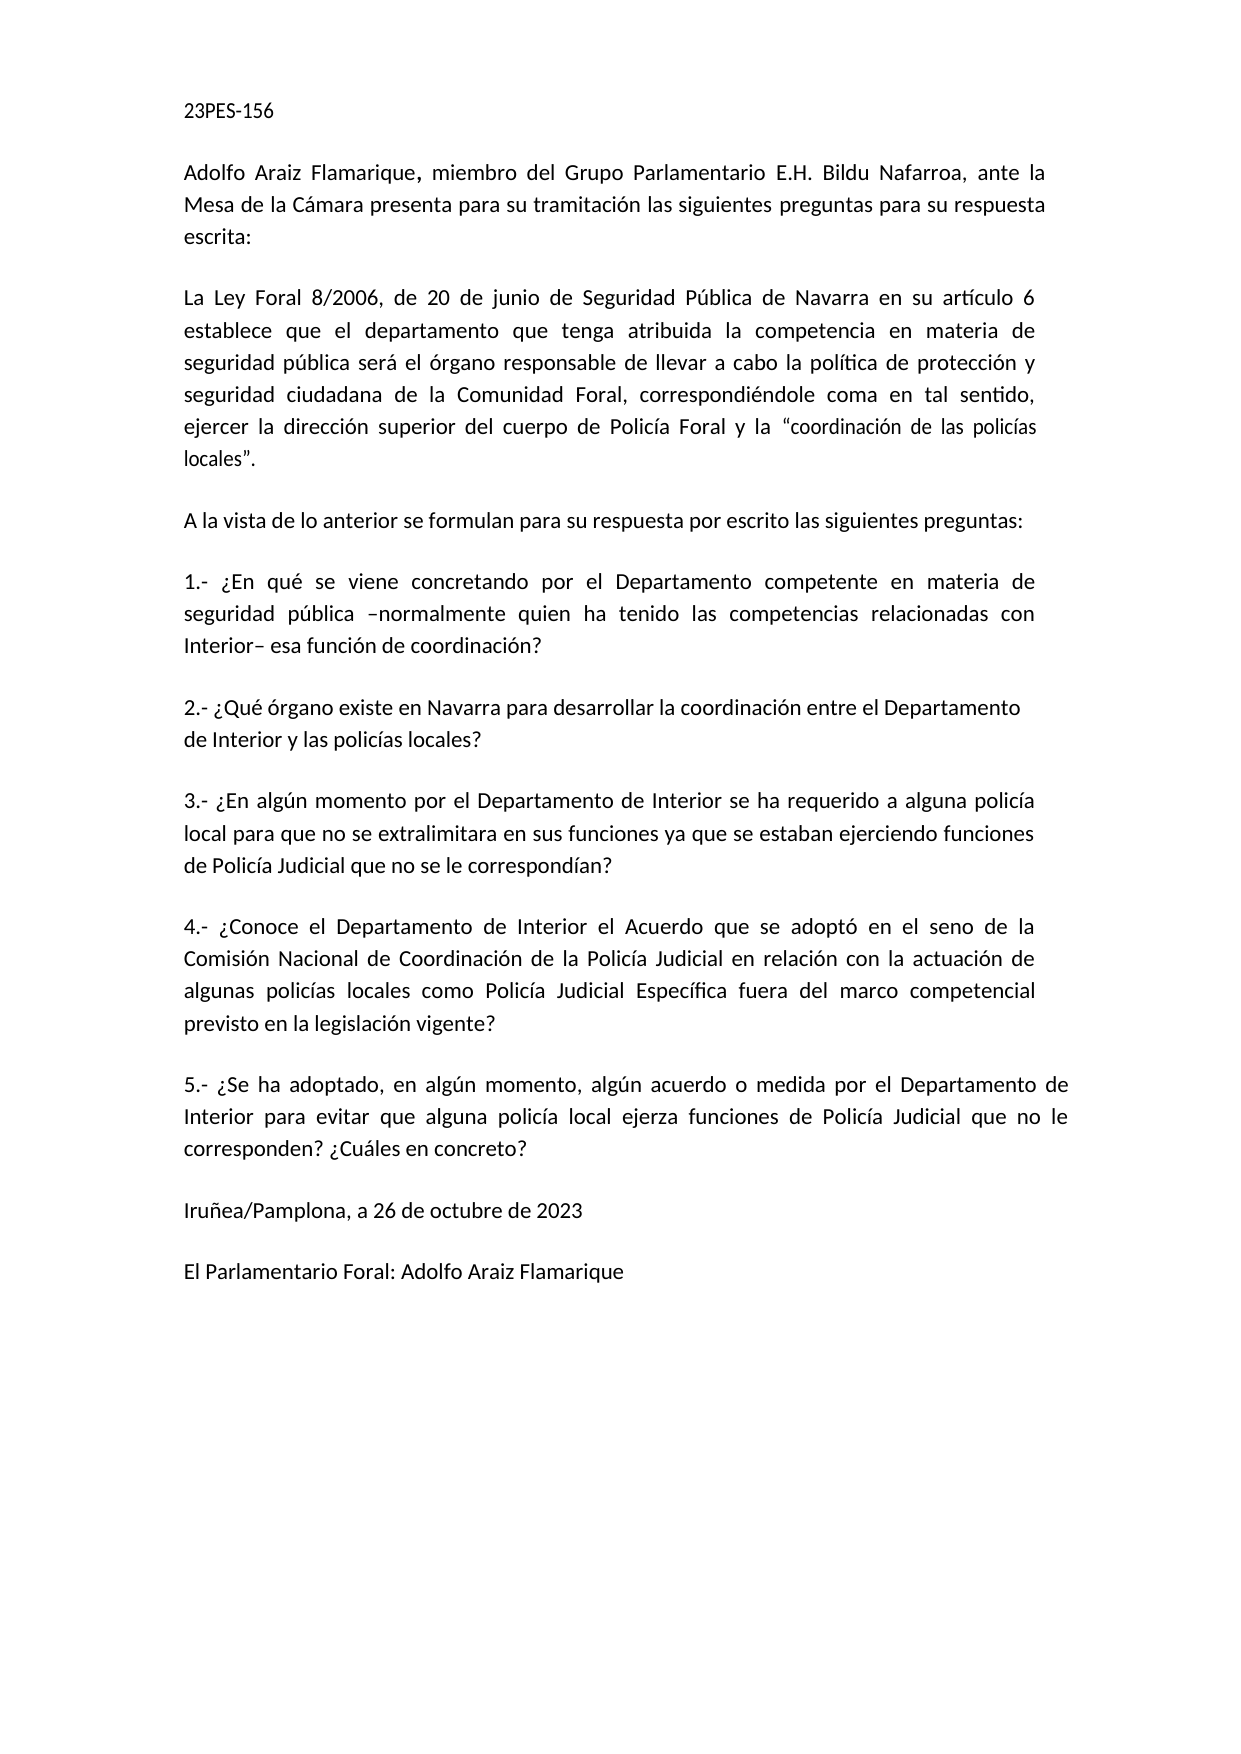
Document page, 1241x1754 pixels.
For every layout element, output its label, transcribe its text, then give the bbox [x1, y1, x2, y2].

text 23PES-156 [183, 96, 1046, 124]
text El Parlamentario Foral: Adolfo Araiz Flamarique [183, 1257, 1071, 1285]
text Iruñea/Pamplona, a 26 de octubre de 2023 [183, 1196, 1071, 1224]
text La Ley Foral 8/2006, de 20 de junio de Seguridad Pública de Navarra en su artículo 6 establece que el departamento que tenga atribuida la competencia en materia de seguridad pública será el órgano responsable de llevar a cabo la política de protección y seguridad ciudadana de la Comunidad Foral, correspondiéndole coma en tal sentido, ejercer la dirección superior del cuerpo de Policía Foral y la “coordinación de las policías locales”. [183, 283, 1037, 472]
text 2.- ¿Qué órgano existe en Navarra para desarrollar la coordinación entre el Departamento de Interior y las policías locales? [183, 693, 1038, 753]
text 1.- ¿En qué se viene concretando por el Departamento competente en materia de seguridad pública –normalmente quien ha tenido las competencias relacionadas con Interior– esa función de coordinación? [183, 567, 1037, 659]
text Adolfo Araiz Flamarique, miembro del Grupo Parlamentario E.H. Bildu Nafarroa, ante la Mesa de la Cámara presenta para su tramitación las siguientes preguntas para su respuesta escrita: [183, 158, 1046, 250]
text 3.- ¿En algún momento por el Departamento de Interior se ha requerido a alguna policía local para que no se extralimitara en sus funciones ya que se estaban ejerciendo funciones de Policía Judicial que no se le correspondían? [183, 786, 1037, 879]
text 4.- ¿Conoce el Departamento de Interior el Acuerdo que se adoptó en el seno de la Comisión Nacional de Coordinación de la Policía Judicial en relación con la actuación de algunas policías locales como Policía Judicial Específica fuera del marco competencial previsto en la legislación vigente? [183, 912, 1037, 1037]
text 5.- ¿Se ha adoptado, en algún momento, algún acuerdo o medida por el Departamento de Interior para evitar que alguna policía local ejerza funciones de Policía Judicial que no le corresponden? ¿Cuáles en concreto? [183, 1070, 1071, 1162]
text A la vista de lo anterior se formulan para su respuesta por escrito las siguientes preguntas: [183, 506, 1038, 534]
